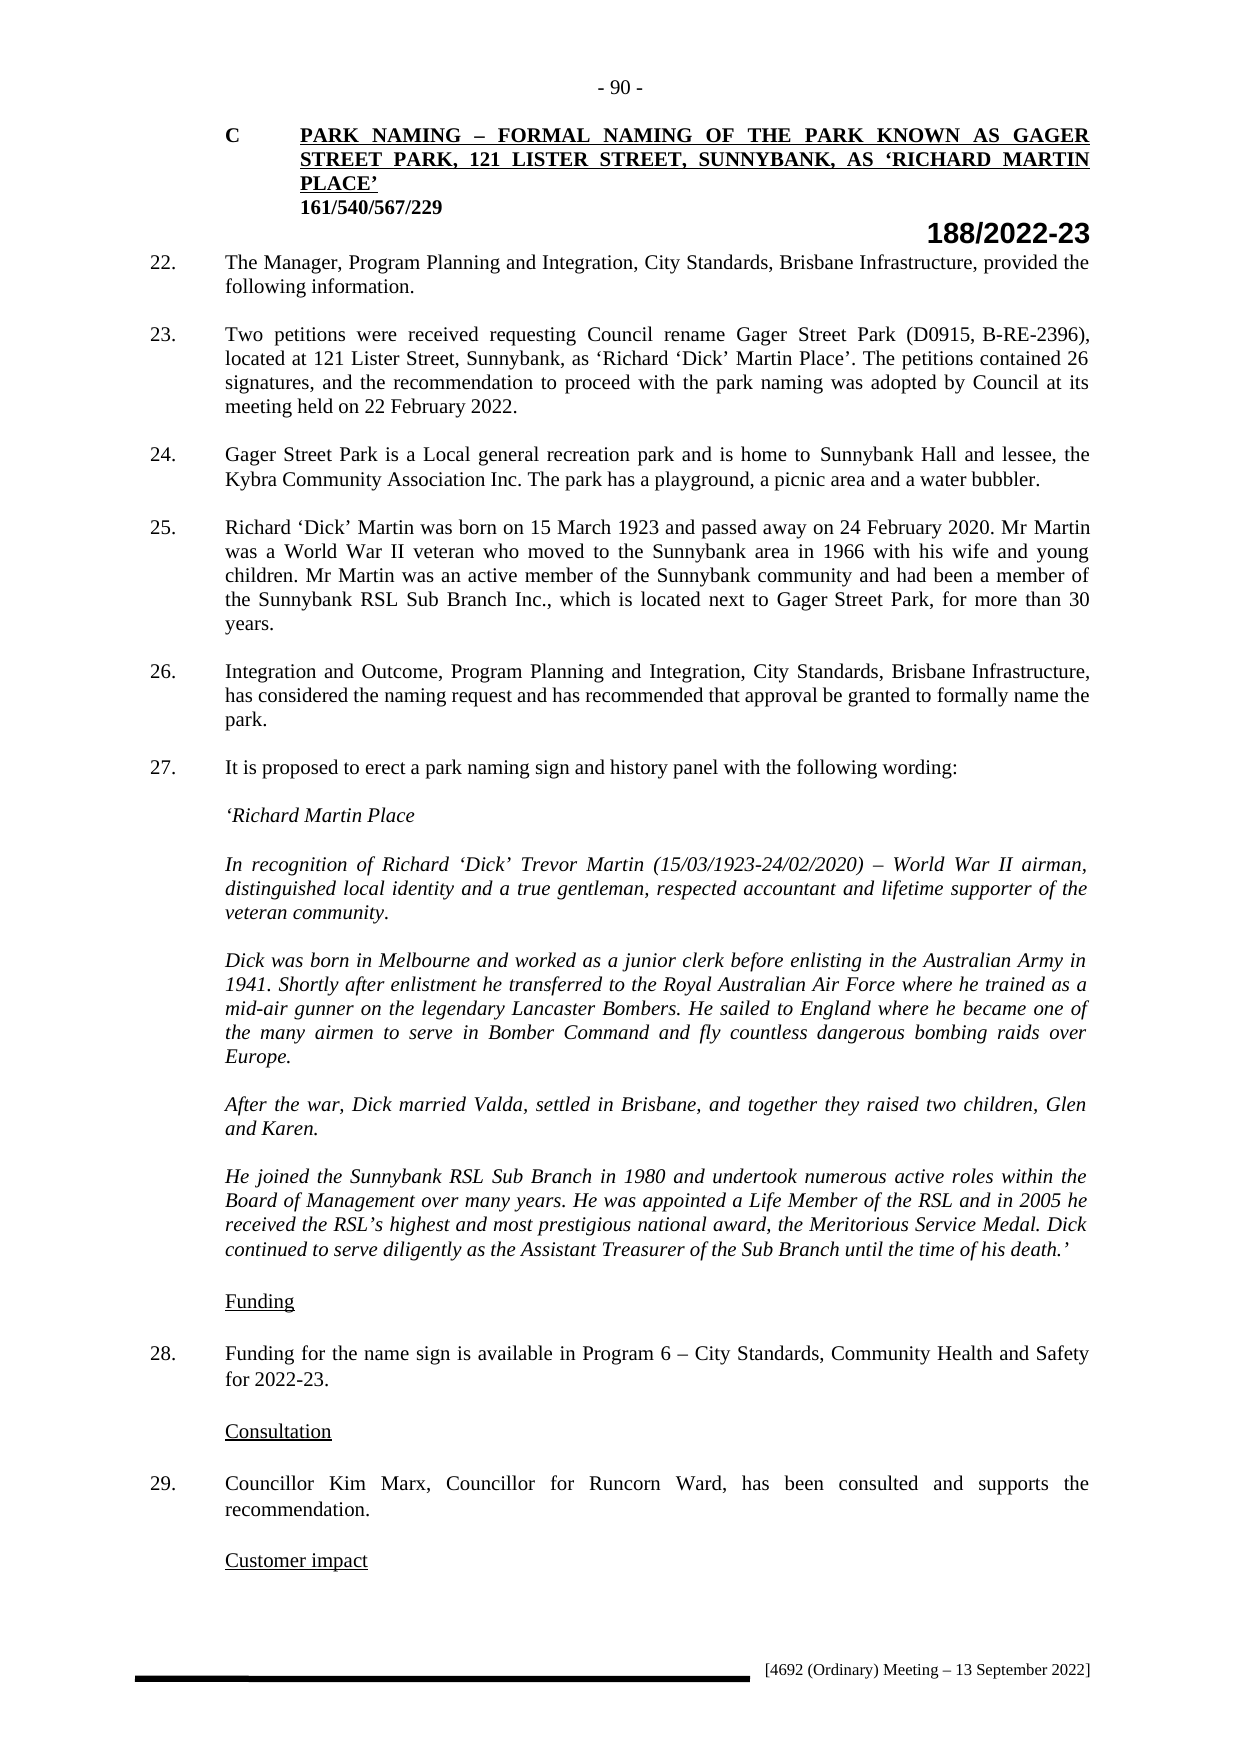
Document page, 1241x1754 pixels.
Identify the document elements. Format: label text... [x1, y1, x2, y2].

text 26. Integration and Outcome, Program Planning and Integration, City Standards, Brisbane Infrastructure, has considered the naming request and has recommended that approval be granted to formally name the park. [150, 659, 1090, 731]
text 28. Funding for the name sign is available in Program 6 – City Standards, Community Health and Safety for 2022-23. [150, 1341, 1090, 1391]
text Customer impact [225, 1548, 1124, 1572]
text 24. Gager Street Park is a Local general recreation park and is home to Sunnybank Hall and lessee, the Kybra Community Association Inc. The park has a playground, a picnic area and a water bubbler. [150, 442, 1090, 491]
text 22. The Manager, Program Planning and Integration, City Standards, Brisbane Infrastructure, provided the following information. [150, 250, 1090, 298]
text 25. Richard ‘Dick’ Martin was born on 15 March 1923 and passed away on 24 February 2020. Mr Martin was a World War II veteran who moved to the Sunnybank area in 1966 with his wife and young children. Mr Martin was an active member of the Sunnybank community and had been a member of the Sunnybank RSL Sub Branch Inc., which is located next to Gager Street Park, for more than 30 years. [150, 514, 1090, 635]
text Consultation [225, 1419, 1090, 1443]
text ‘Richard Martin Place [150, 803, 1090, 827]
text 27. It is proposed to erect a park naming sign and history panel with the following wording: [150, 755, 1090, 779]
text He joined the Sunnybank RSL Sub Branch in 1980 and undertook numerous active roles within the Board of Management over many years. He was appointed a Life Member of the RSL and in 2005 he received the RSL’s highest and most prestigious national award, the Meritorious Service Medal. Dick continued to serve diligently as the Assistant Treasurer of the Sub Branch until the time of his death.’ [225, 1164, 1090, 1261]
text 29. Councillor Kim Marx, Councillor for Runcorn Ward, has been consulted and supports the recommendation. [150, 1471, 1090, 1521]
text Funding [225, 1289, 1090, 1313]
text 188/2022-23 [150, 219, 1090, 250]
subtitle C PARK NAMING – Formal naming of the park known as Gager Street Park, 121 Lister Street, Sunnybank, as ‘Richard Martin Place’ [225, 123, 1090, 195]
text After the war, Dick married Valda, settled in Brisbane, and together they raised two children, Glen and Karen. [225, 1092, 1090, 1140]
text 23. Two petitions were received requesting Council rename Gager Street Park (D0915, B-RE-2396), located at 121 Lister Street, Sunnybank, as ‘Richard ‘Dick’ Martin Place’. The petitions contained 26 signatures, and the recommendation to proceed with the park naming was adopted by Council at its meeting held on 22 February 2022. [150, 322, 1090, 418]
text 161/540/567/229 [150, 195, 1090, 219]
text In recognition of Richard ‘Dick’ Trevor Martin (15/03/1923-24/02/2020) – World War II airman, distinguished local identity and a true gentleman, respected accountant and lifetime supporter of the veteran community. [225, 851, 1090, 924]
text Dick was born in Melbourne and worked as a junior clerk before enlisting in the Australian Army in 1941. Shortly after enlistment he transferred to the Royal Australian Air Force where he trained as a mid-air gunner on the legendary Lancaster Bombers. He sailed to England where he became one of the many airmen to serve in Bomber Command and fly countless dangerous bombing raids over Europe. [225, 948, 1090, 1068]
